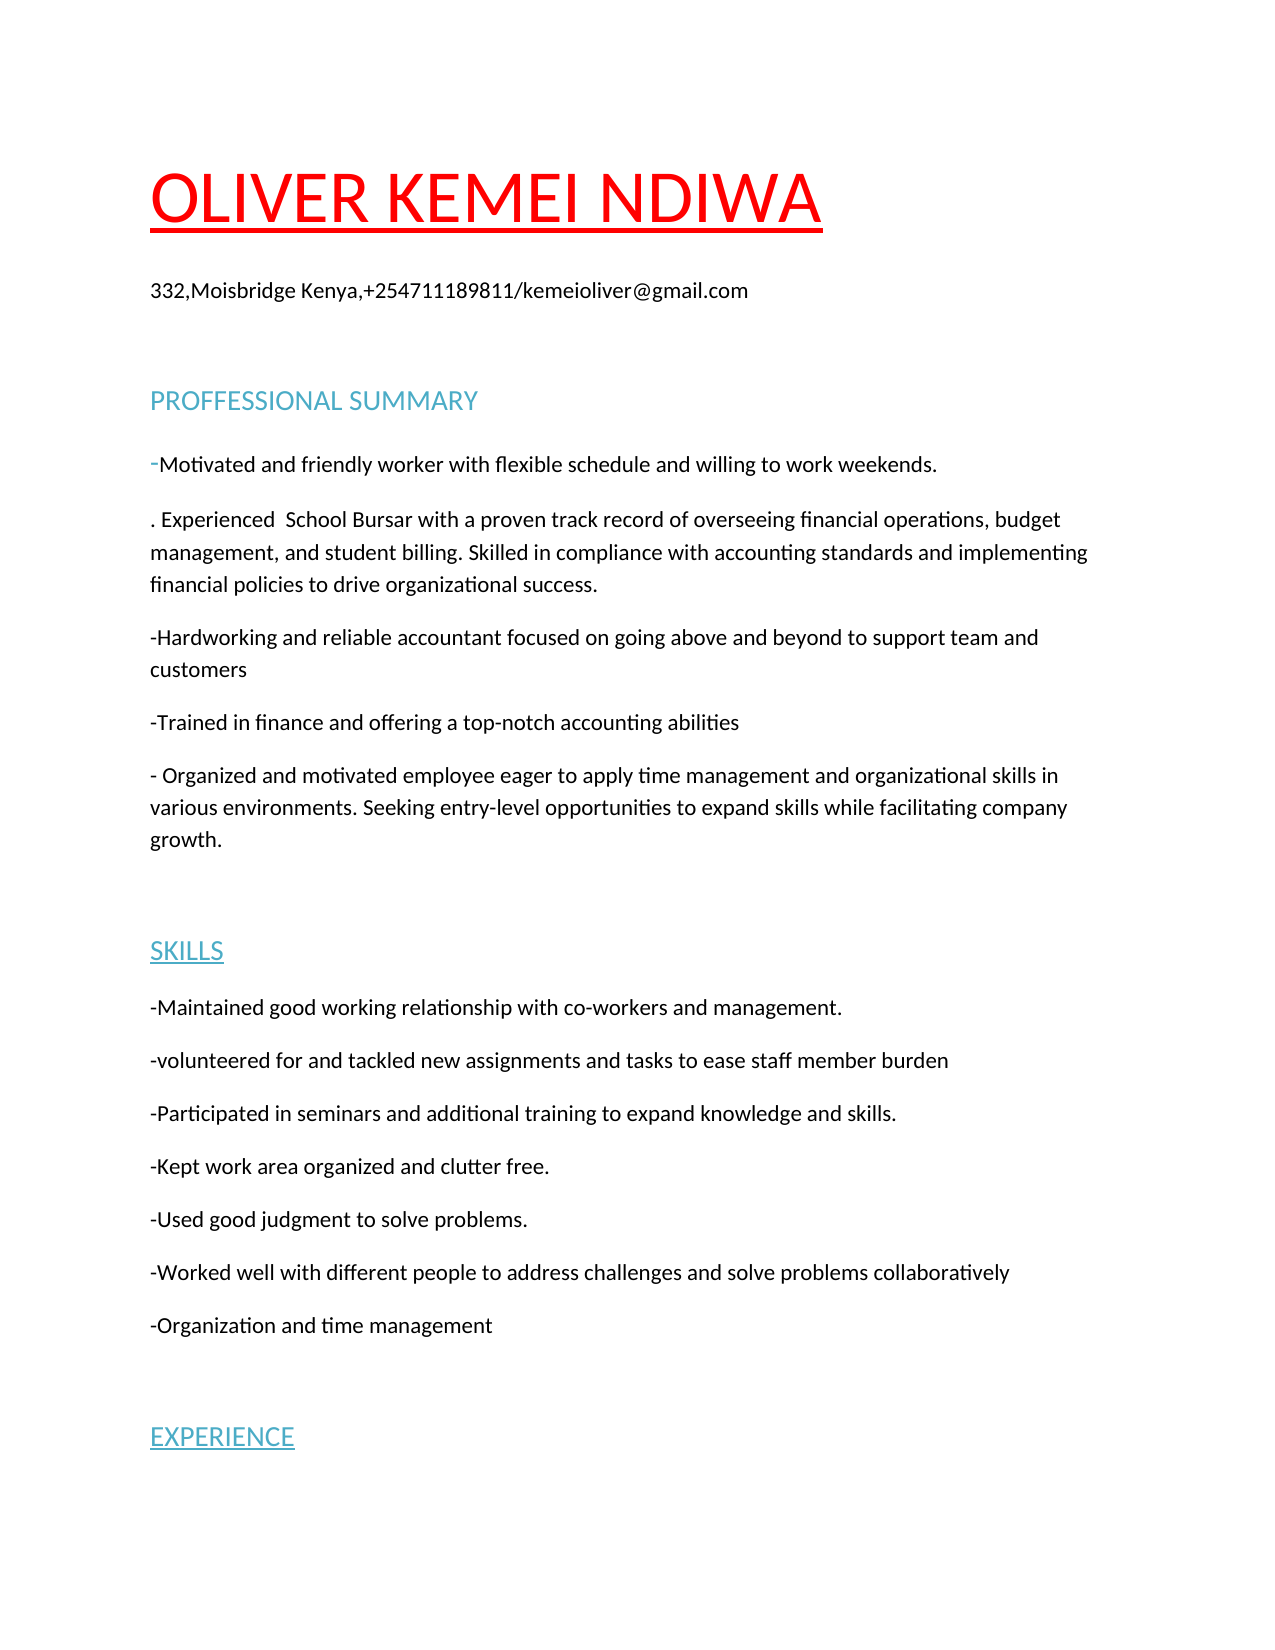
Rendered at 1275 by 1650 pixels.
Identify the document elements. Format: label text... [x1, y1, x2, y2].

text -volunteered for and tackled new assignments and tasks to ease staff member burden [150, 1046, 1125, 1074]
text -Used good judgment to solve problems. [150, 1206, 1125, 1233]
text 332,Moisbridge Kenya,+254711189811/kemeioliver@gmail.com [150, 276, 1125, 304]
text . Experienced School Bursar with a proven track record of overseeing financial operations, budget management, and student billing. Skilled in compliance with accounting standards and implementing financial policies to drive organizational success. [150, 506, 1125, 598]
text PROFFESSIONAL SUMMARY [150, 382, 1125, 418]
text -Worked well with different people to address challenges and solve problems collaboratively [150, 1258, 1125, 1287]
text EXPERIENCE [150, 1418, 1125, 1453]
text SKILLS [150, 932, 1125, 967]
text -Kept work area organized and clutter free. [150, 1152, 1125, 1181]
text OLIVER KEMEI NDIWA [150, 150, 1125, 242]
text -Maintained good working relationship with co-workers and management. [150, 993, 1125, 1021]
text -Organization and time management [150, 1312, 1125, 1339]
text -Motivated and friendly worker with flexible schedule and willing to work weekends. [150, 444, 1125, 479]
text -Hardworking and reliable accountant focused on going above and beyond to support team and customers [150, 623, 1125, 683]
text - Organized and motivated employee eager to apply time management and organizational skills in various environments. Seeking entry-level opportunities to expand skills while facilitating company growth. [150, 761, 1125, 854]
text -Participated in seminars and additional training to expand knowledge and skills. [150, 1099, 1125, 1127]
text -Trained in finance and offering a top-notch accounting abilities [150, 708, 1125, 736]
